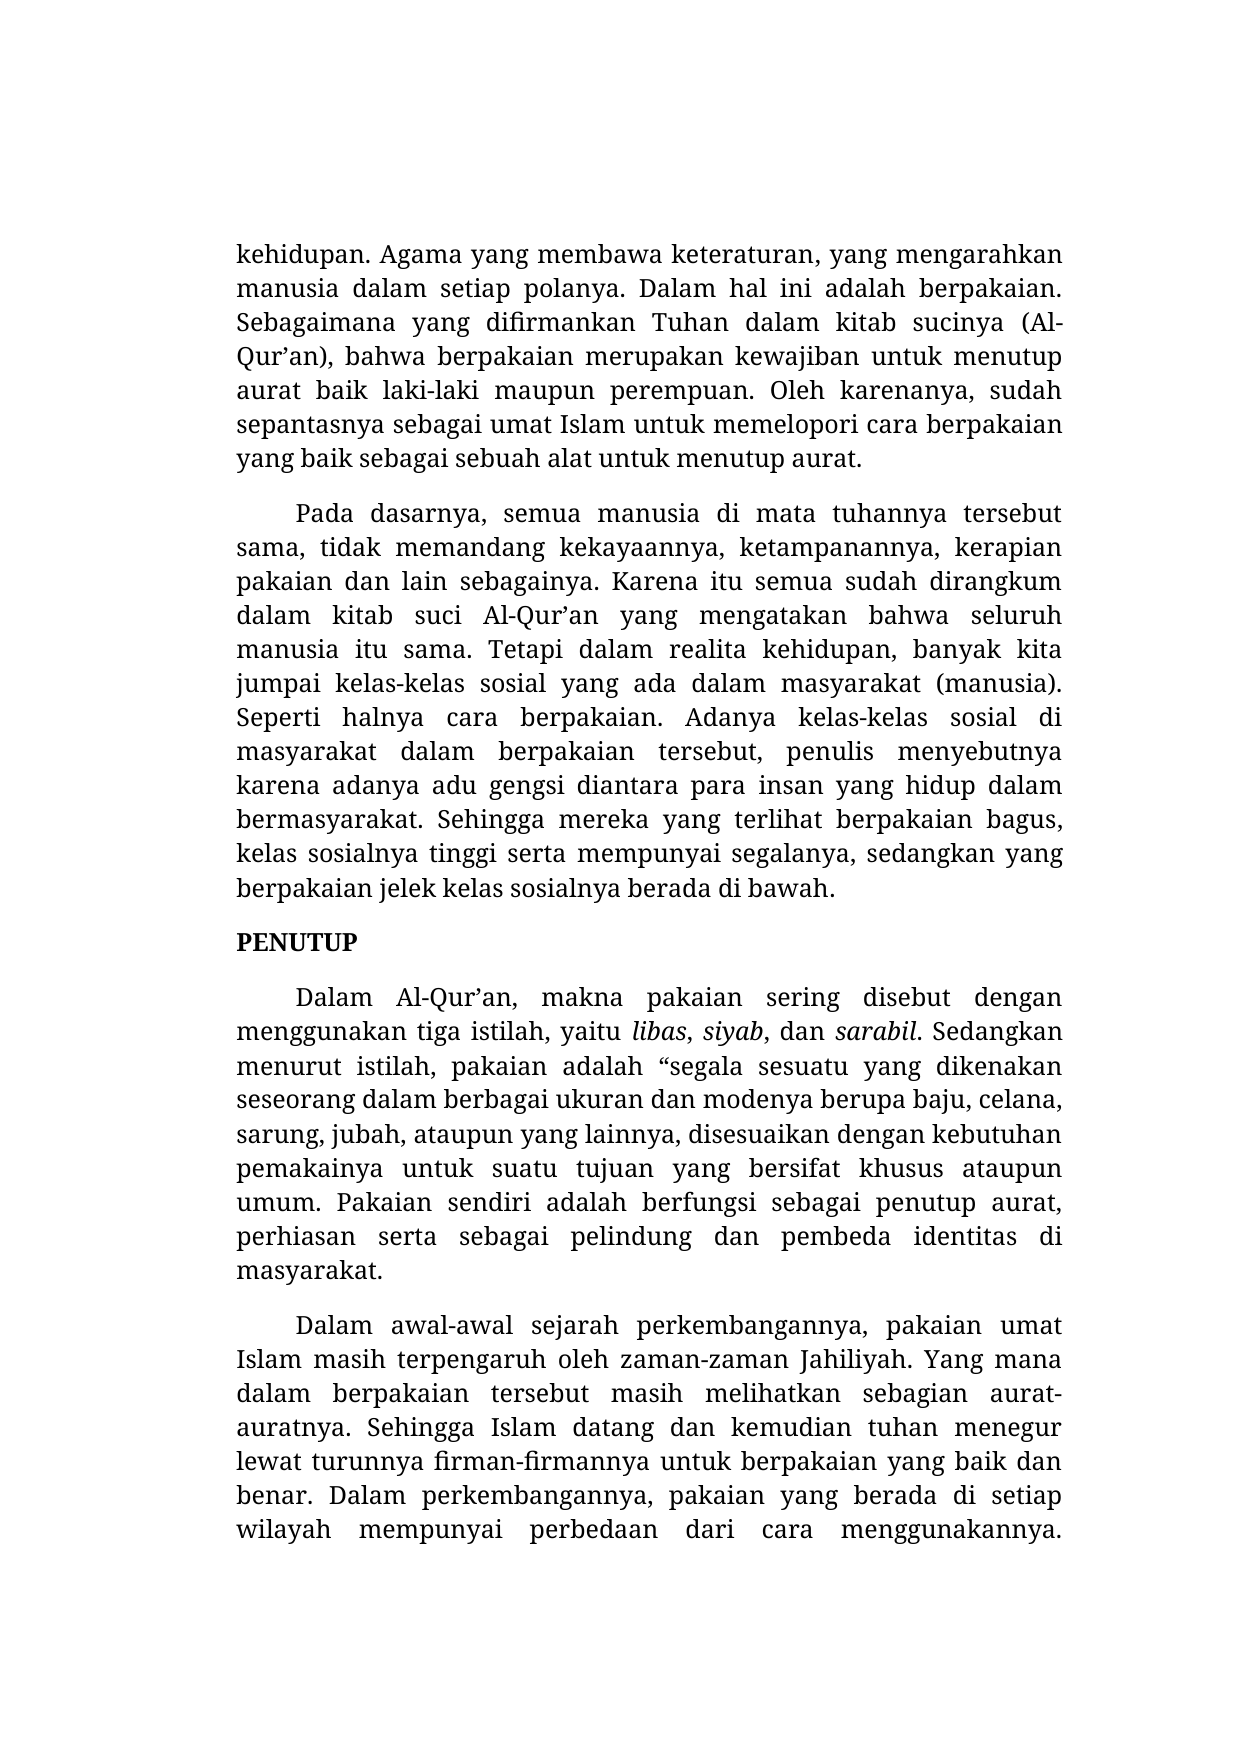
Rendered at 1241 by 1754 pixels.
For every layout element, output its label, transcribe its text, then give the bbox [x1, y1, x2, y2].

text Pada dasarnya, semua manusia di mata tuhannya tersebut sama, tidak memandang kekayaannya, ketampanannya, kerapian pakaian dan lain sebagainya. Karena itu semua sudah dirangkum dalam kitab suci Al-Qur’an yang mengatakan bahwa seluruh manusia itu sama. Tetapi dalam realita kehidupan, banyak kita jumpai kelas-kelas sosial yang ada dalam masyarakat (manusia). Seperti halnya cara berpakaian. Adanya kelas-kelas sosial di masyarakat dalam berpakaian tersebut, penulis menyebutnya karena adanya adu gengsi diantara para insan yang hidup dalam bermasyarakat. Sehingga mereka yang terlihat berpakaian bagus, kelas sosialnya tinggi serta mempunyai segalanya, sedangkan yang berpakaian jelek kelas sosialnya berada di bawah. [236, 496, 1063, 904]
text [236, 1307, 1063, 1546]
text PENUTUP [236, 925, 1063, 959]
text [236, 236, 1063, 475]
text Dalam Al-Qur’an, makna pakaian sering disebut dengan menggunakan tiga istilah, yaitu libas, siyab, dan sarabil. Sedangkan menurut istilah, pakaian adalah “segala sesuatu yang dikenakan seseorang dalam berbagai ukuran dan modenya berupa baju, celana, sarung, jubah, ataupun yang lainnya, disesuaikan dengan kebutuhan pemakainya untuk suatu tujuan yang bersifat khusus ataupun umum. Pakaian sendiri adalah berfungsi sebagai penutup aurat, perhiasan serta sebagai pelindung dan pembeda identitas di masyarakat. [236, 980, 1063, 1287]
